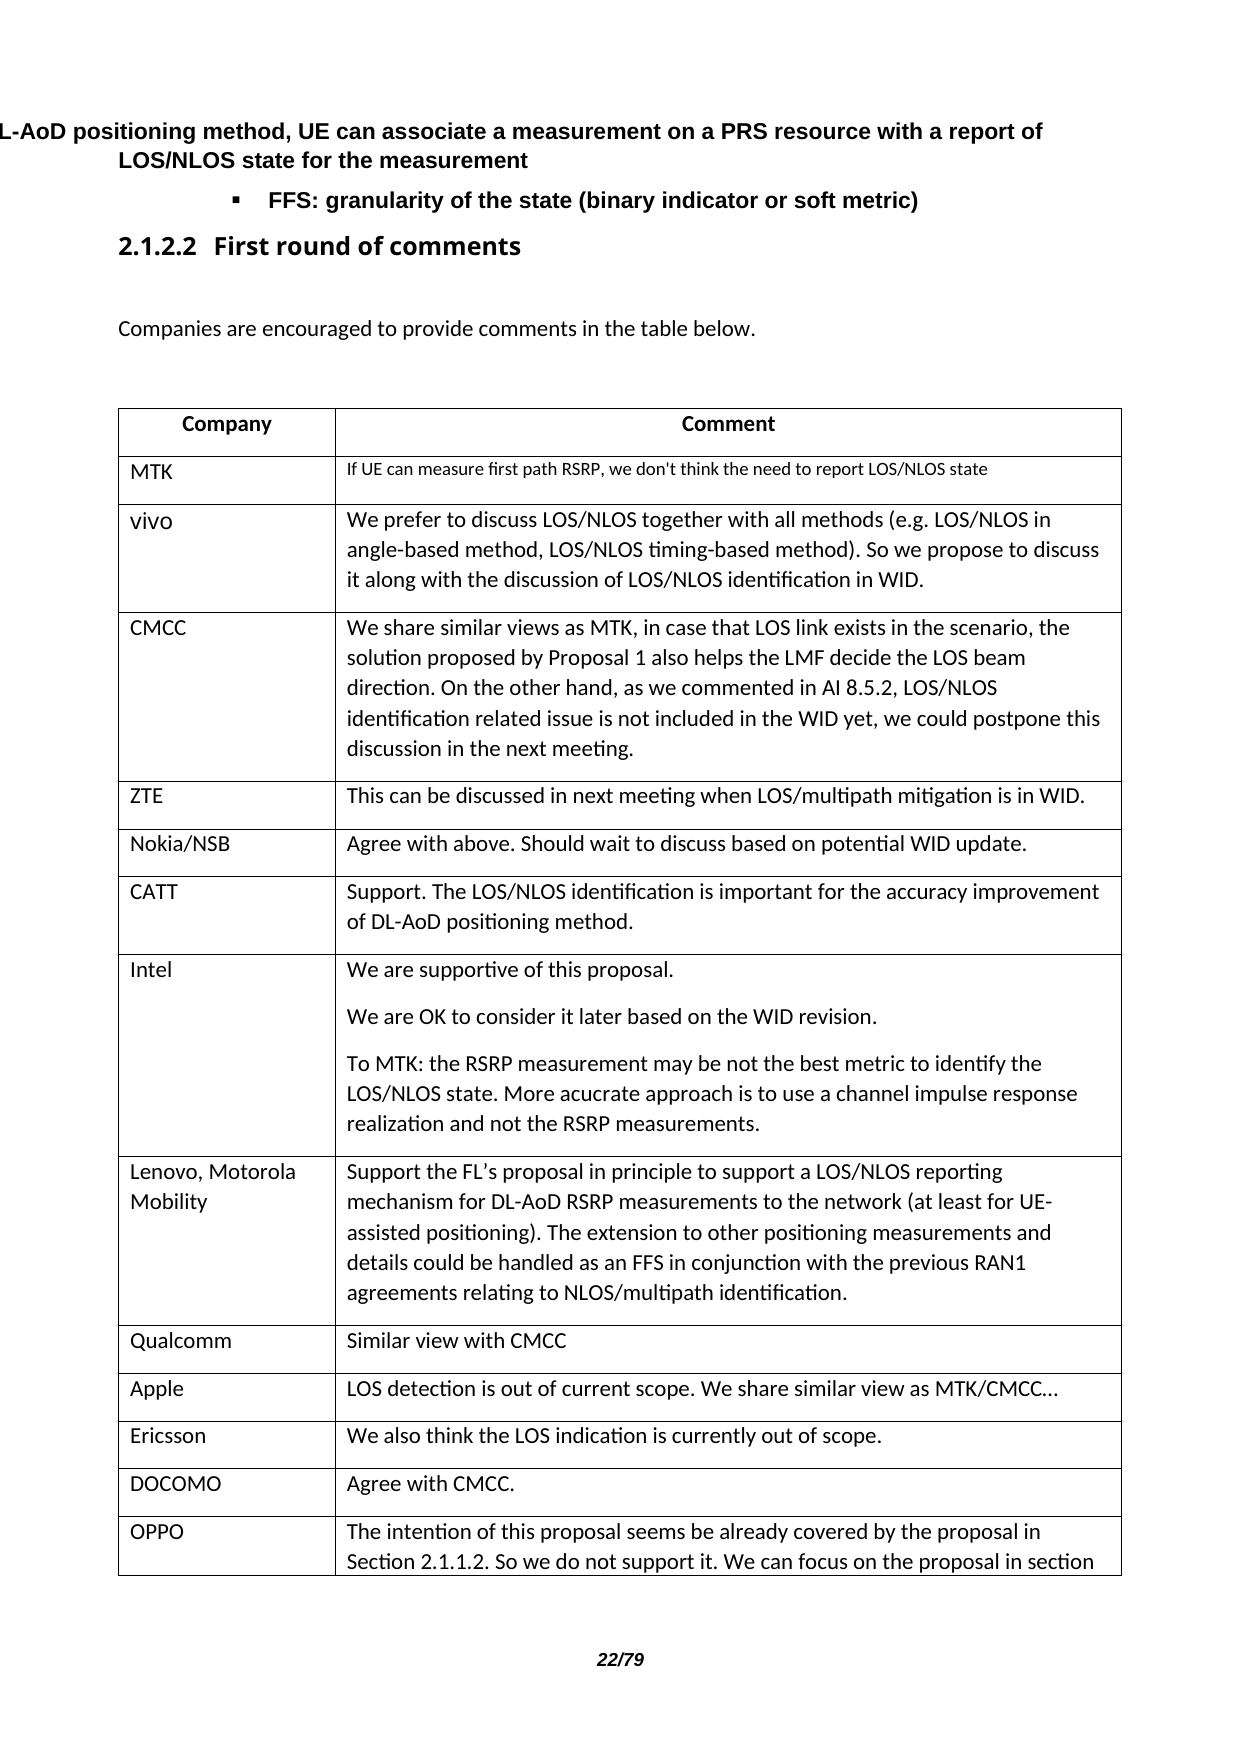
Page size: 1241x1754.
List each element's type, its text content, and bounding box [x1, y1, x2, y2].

table_cell Agree with above. Should wait to discuss based on potential WID update. [336, 830, 1121, 876]
table_cell This can be discussed in next meeting when LOS/multipath mitigation is in WID. [336, 782, 1121, 828]
table_cell OPPO [119, 1517, 335, 1575]
table_cell Support. The LOS/NLOS identification is important for the accuracy improvement of DL-AoD positioning method. [336, 877, 1121, 954]
subtitle First round of comments [118, 228, 1122, 262]
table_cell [336, 1517, 1121, 1575]
table_cell LOS detection is out of current scope. We share similar view as MTK/CMCC… [336, 1374, 1121, 1421]
table_cell MTK [119, 457, 335, 504]
table_header Company [119, 409, 335, 456]
table_cell CMCC [119, 613, 335, 781]
list FFS: granularity of the state (binary indicator or soft metric) [231, 187, 1122, 214]
table_cell Intel [119, 955, 335, 1156]
table_cell We share similar views as MTK, in case that LOS link exists in the scenario, the solution proposed by Proposal 1 also helps the LMF decide the LOS beam direction. On the other hand, as we commented in AI 8.5.2, LOS/NLOS identification related issue is not included in the WID yet, we could postpone this discussion in the next meeting. [336, 613, 1121, 781]
text Companies are encouraged to provide comments in the table below. [118, 314, 1122, 342]
table_cell Apple [119, 1374, 335, 1421]
table_cell Nokia/NSB [119, 830, 335, 876]
table_cell DOCOMO [119, 1469, 335, 1516]
table_cell Support the FL’s proposal in principle to support a LOS/NLOS reporting mechanism for DL-AoD RSRP measurements to the network (at least for UE-assisted positioning). The extension to other positioning measurements and details could be handled as an FFS in conjunction with the previous RAN1 agreements relating to NLOS/multipath identification. [336, 1157, 1121, 1325]
text For DL-AoD positioning method, UE can associate a measurement on a PRS resource with a report of LOS/NLOS state for the measurement [0, 118, 1122, 173]
table_cell Similar view with CMCC [336, 1326, 1121, 1373]
table_cell Lenovo, Motorola Mobility [119, 1157, 335, 1325]
table_cell Qualcomm [119, 1326, 335, 1373]
table_cell We are supportive of this proposal. We are OK to consider it later based on the WID revision. To MTK: the RSRP measurement may be not the best metric to identify the LOS/NLOS state. More acucrate approach is to use a channel impulse response realization and not the RSRP measurements. [336, 955, 1121, 1156]
table_cell Ericsson [119, 1422, 335, 1468]
table_cell We prefer to discuss LOS/NLOS together with all methods (e.g. LOS/NLOS in angle-based method, LOS/NLOS timing-based method). So we propose to discuss it along with the discussion of LOS/NLOS identification in WID. [336, 505, 1121, 612]
table_cell Agree with CMCC. [336, 1469, 1121, 1516]
table_cell CATT [119, 877, 335, 954]
table_cell We also think the LOS indication is currently out of scope. [336, 1422, 1121, 1468]
table_cell ZTE [119, 782, 335, 828]
table_cell If UE can measure first path RSRP, we don't think the need to report LOS/NLOS state [336, 457, 1121, 504]
table_header Comment [336, 409, 1121, 456]
table_cell vivo [119, 505, 335, 612]
